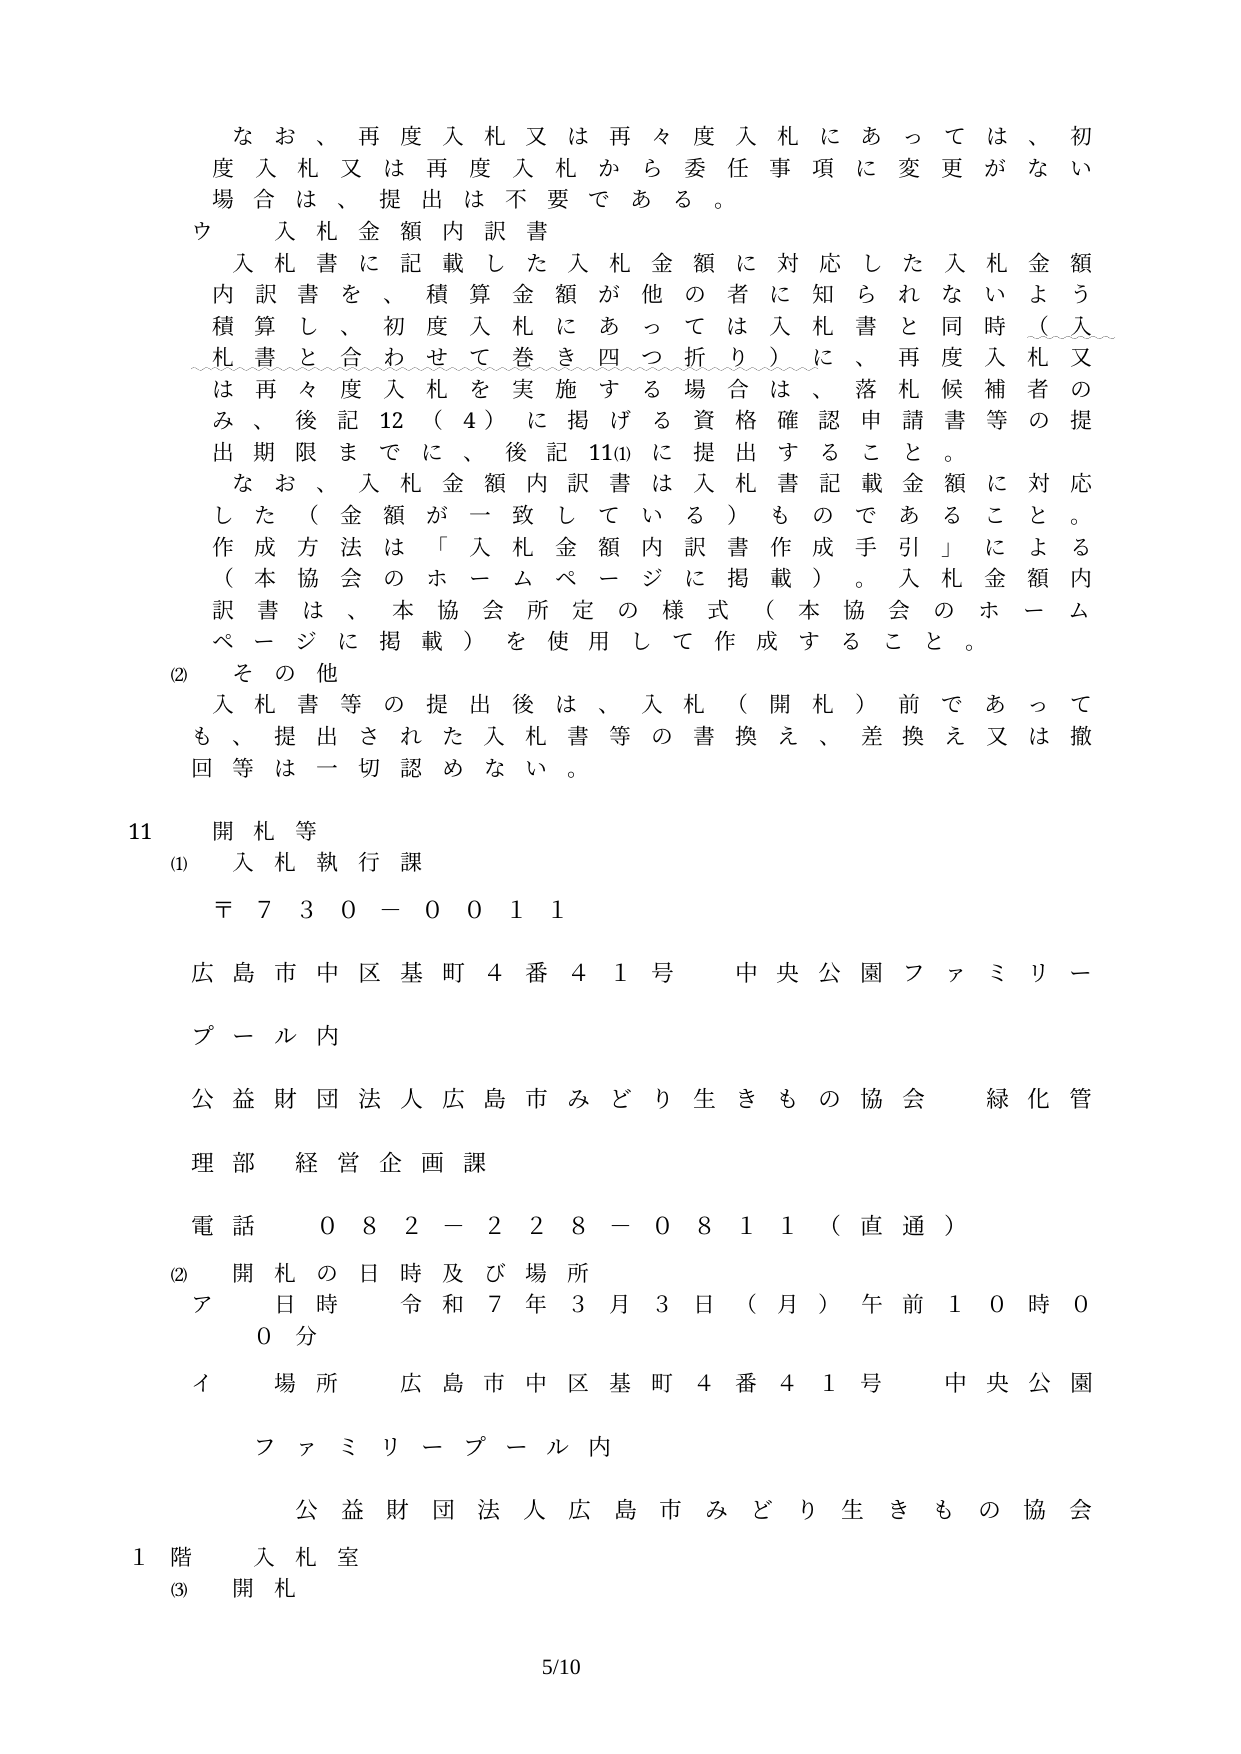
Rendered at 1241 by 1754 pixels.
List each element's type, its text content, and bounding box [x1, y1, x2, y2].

text 〒７３０－００１１ [128, 877, 1112, 940]
text イ 場所 広島市中区基町４番４１号 中央公園ファミリープール内 [170, 1350, 1112, 1477]
text なお、入札金額内訳書は入札書記載金額に対応した（金額が一致している）ものであること。作成方法は「入札金額内訳書作成手引」による（本協会のホームページに掲載）。入札金額内訳書は、本協会所定の様式（本協会のホームページに掲載）を使用して作成すること。 [191, 467, 1112, 656]
text 広島市中区基町４番４１号 中央公園ファミリープール内 [186, 940, 1112, 1066]
text 11 開札等 [128, 814, 1112, 845]
text ⑶ 開札 [149, 1571, 1112, 1603]
text なお、再度入札又は再々度入札にあっては、初度入札又は再度入札から委任事項に変更がない場合は、提出は不要である。 [191, 119, 1112, 214]
text ⑴ 入札執行課 [149, 845, 1112, 877]
text ア 日時 令和７年３月３日（月）午前１０時００分 [170, 1287, 1112, 1350]
text ⑵ その他 [149, 656, 1112, 688]
text 公益財団法人広島市みどり生きもの協会 緑化管理部 経営企画課 [186, 1066, 1112, 1193]
text 電話 ０８２－２２８－０８１１（直通） [186, 1193, 1112, 1256]
text 入札書に記載した入札金額に対応した入札金額内訳書を、積算金額が他の者に知られないよう積算し、初度入札にあっては入札書と同時（入札書と合わせて巻き四つ折り）に、再度入札又は再々度入札を実施する場合は、落札候補者のみ、後記12（4）に掲げる資格確認申請書等の提出期限までに、後記11⑴に提出すること。 [191, 246, 1112, 467]
text ウ 入札金額内訳書 [128, 214, 1112, 246]
text 公益財団法人広島市みどり生きもの協会 １階 入札室 [128, 1477, 1112, 1571]
text 入札書等の提出後は、入札（開札）前であっても、提出された入札書等の書換え、差換え又は撤回等は一切認めない。 [170, 688, 1112, 782]
text ⑵ 開札の日時及び場所 [149, 1256, 1112, 1287]
